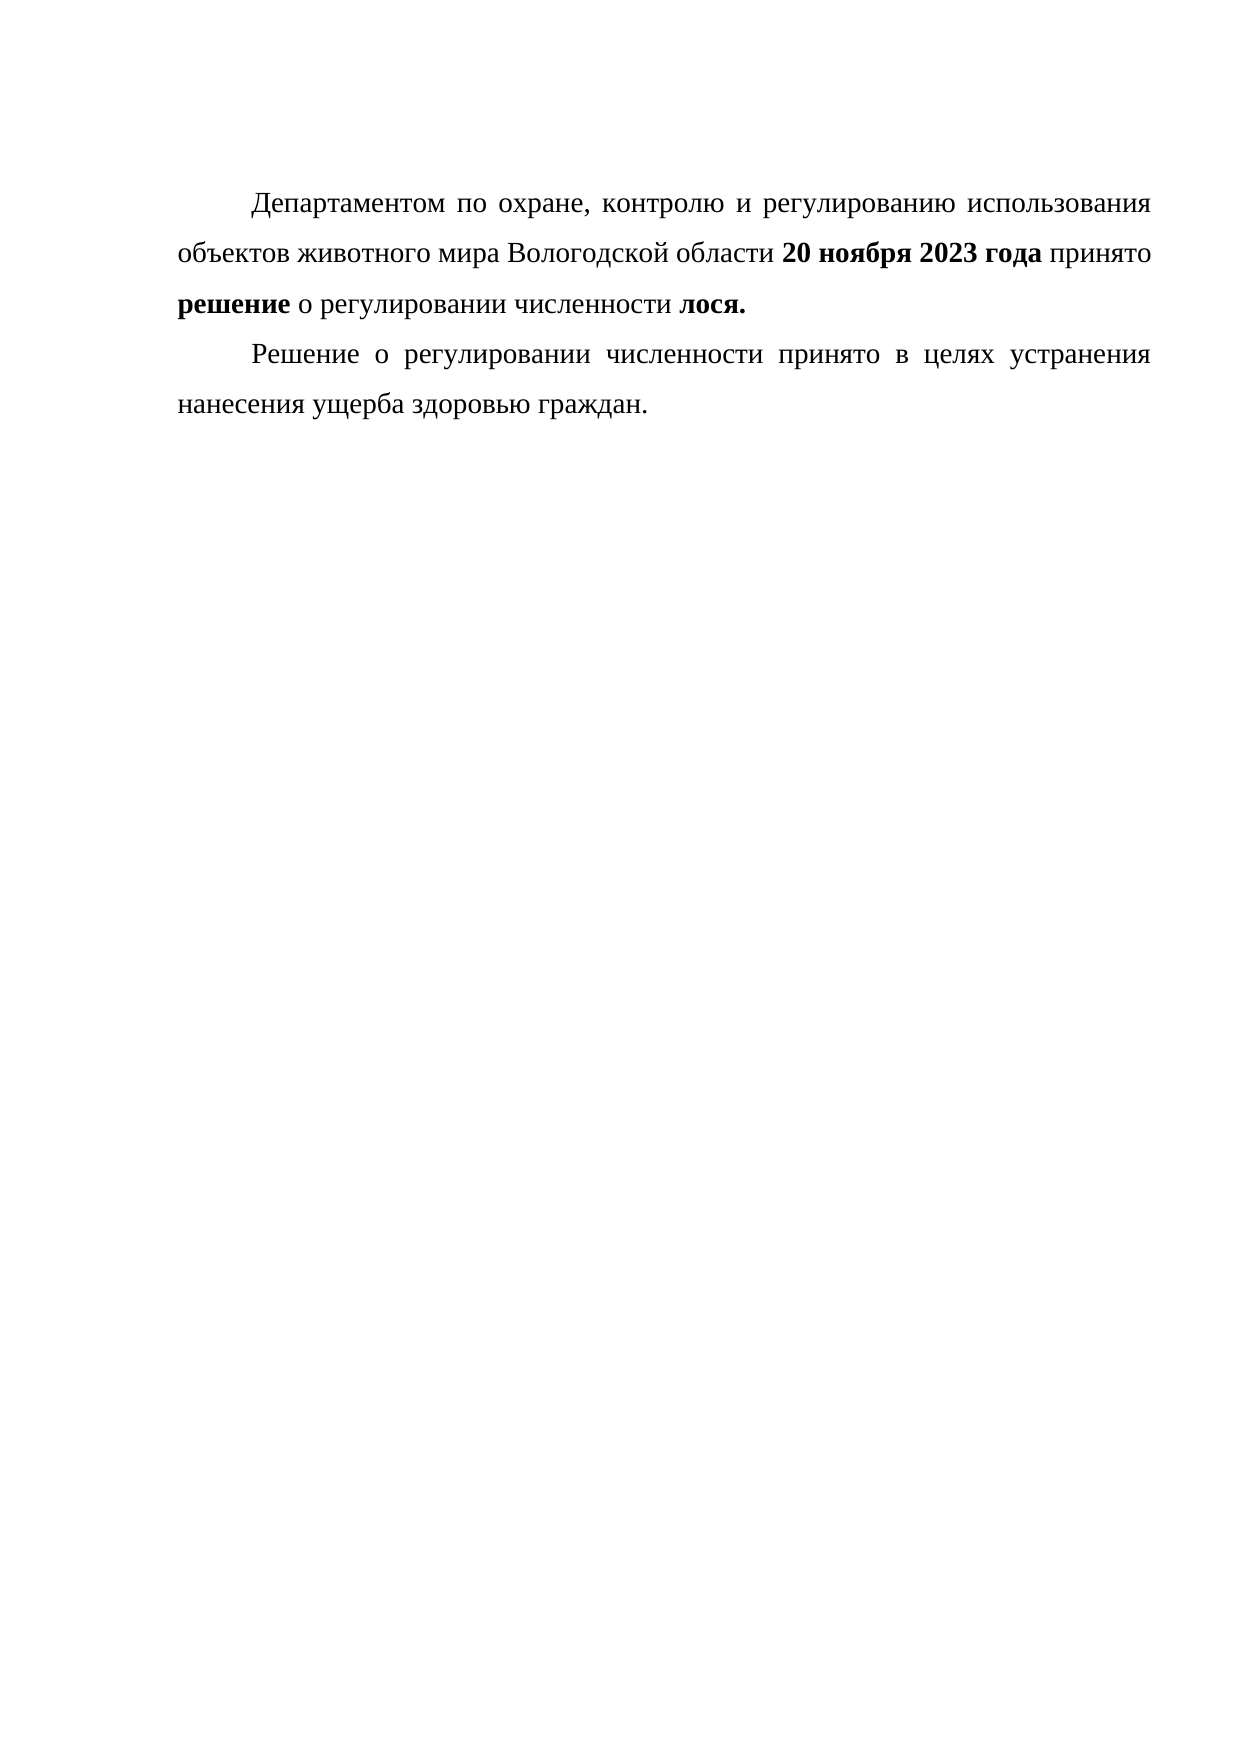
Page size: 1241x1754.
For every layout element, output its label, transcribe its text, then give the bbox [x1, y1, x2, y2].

text Решение о регулировании численности принято в целях устранения нанесения ущерба здоровью граждан. [177, 336, 1152, 420]
text Департаментом по охране, контролю и регулированию использования объектов животного мира Вологодской области 20 ноября 2023 года принято решение о регулировании численности лося. [177, 185, 1152, 319]
